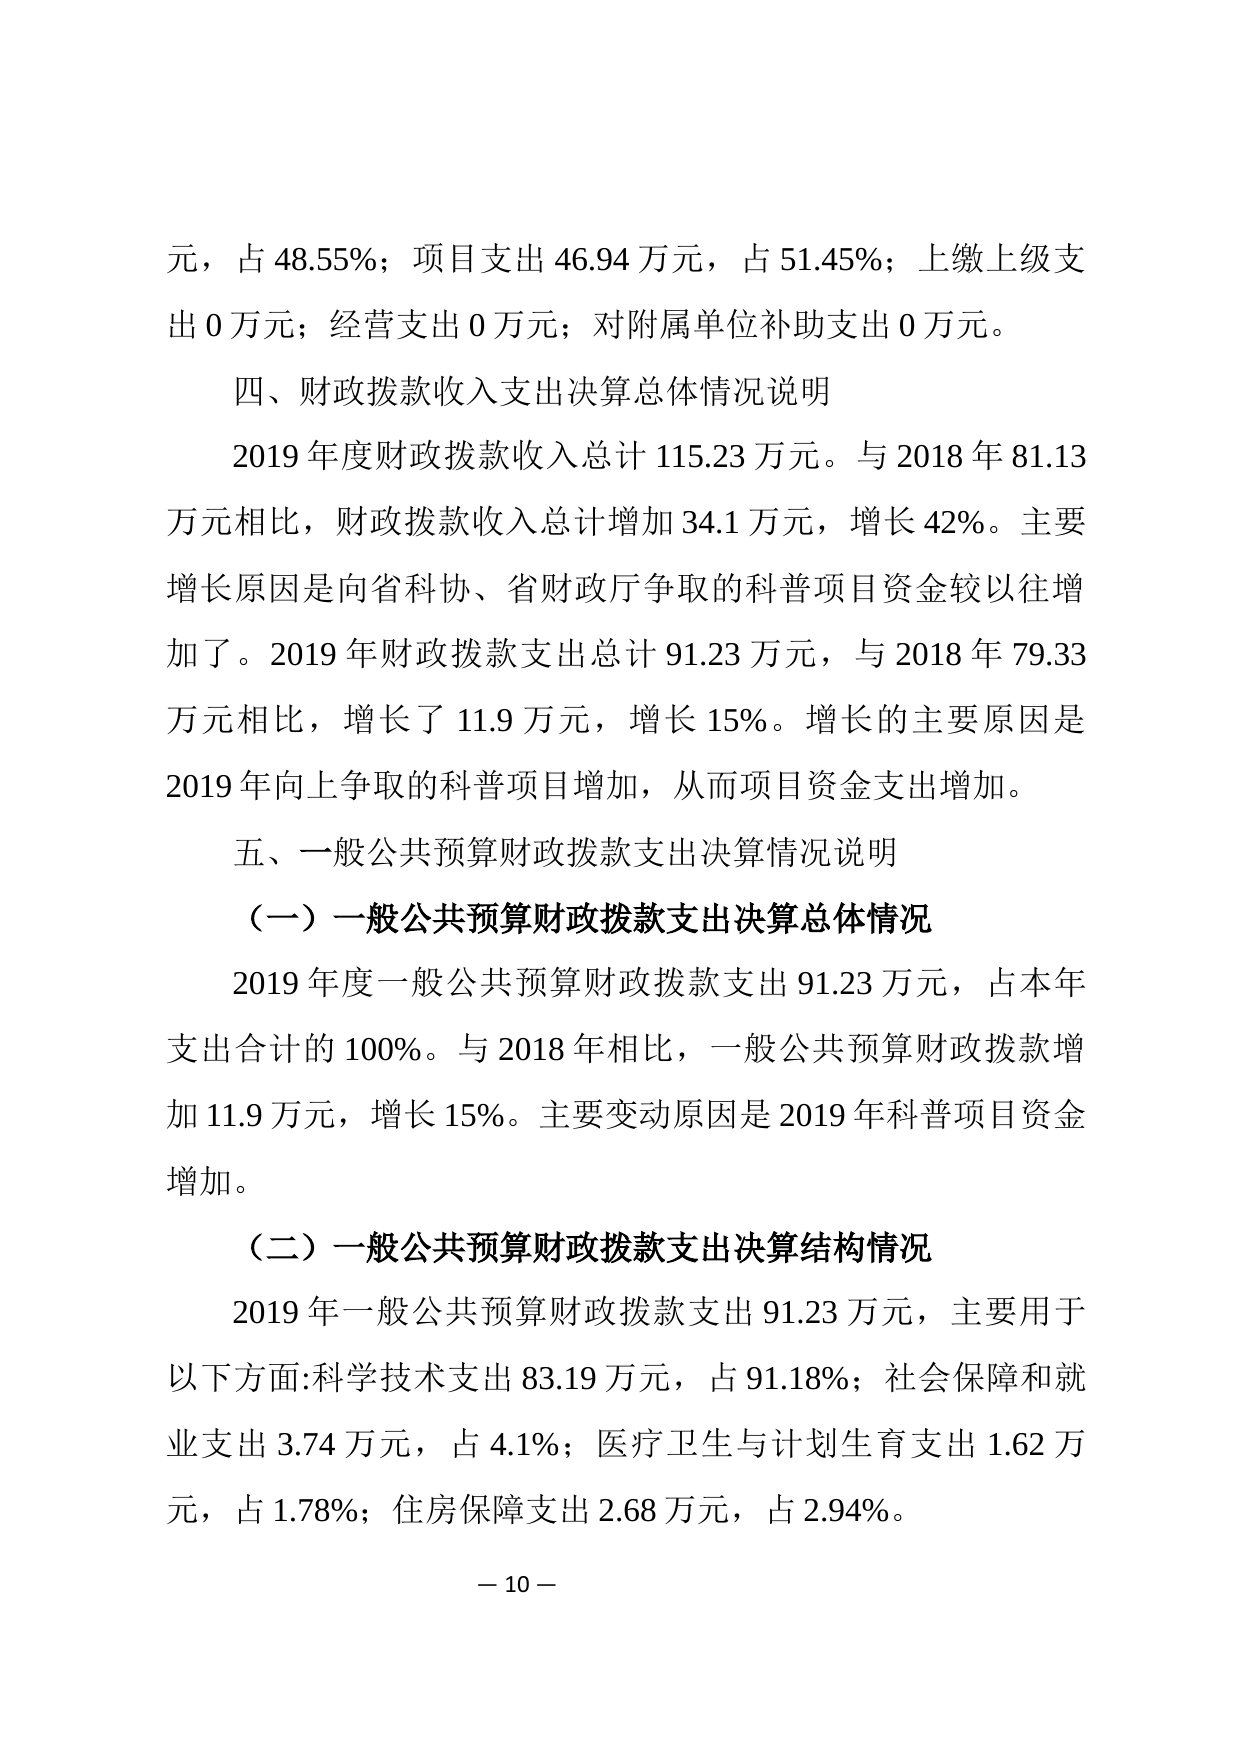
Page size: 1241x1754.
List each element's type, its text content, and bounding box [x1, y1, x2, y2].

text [165, 224, 1087, 356]
text （一）一般公共预算财政拨款支出决算总体情况 [165, 883, 1087, 949]
text 2019年度财政拨款收入总计115.23万元。与2018年81.13万元相比，财政拨款收入总计增加34.1万元，增长42%。主要增长原因是向省科协、省财政厅争取的科普项目资金较以往增加了。2019年财政拨款支出总计91.23万元，与2018年79.33万元相比，增长了11.9万元，增长15%。增长的主要原因是2019年向上争取的科普项目增加，从而项目资金支出增加。 [165, 422, 1087, 817]
text 2019年一般公共预算财政拨款支出91.23万元，主要用于以下方面:科学技术支出83.19万元，占91.18%；社会保障和就业支出3.74万元，占4.1%；医疗卫生与计划生育支出1.62万元，占1.78%；住房保障支出2.68万元，占2.94%。 [165, 1278, 1087, 1541]
text 五、一般公共预算财政拨款支出决算情况说明 [165, 817, 1087, 883]
text 四、财政拨款收入支出决算总体情况说明 [165, 356, 1087, 422]
text 2019年度一般公共预算财政拨款支出91.23万元，占本年支出合计的100%。与2018年相比，一般公共预算财政拨款增加11.9万元，增长15%。主要变动原因是2019年科普项目资金增加。 [165, 949, 1087, 1212]
list 一般公共预算财政拨款支出决算结构情况 [165, 1212, 1087, 1278]
